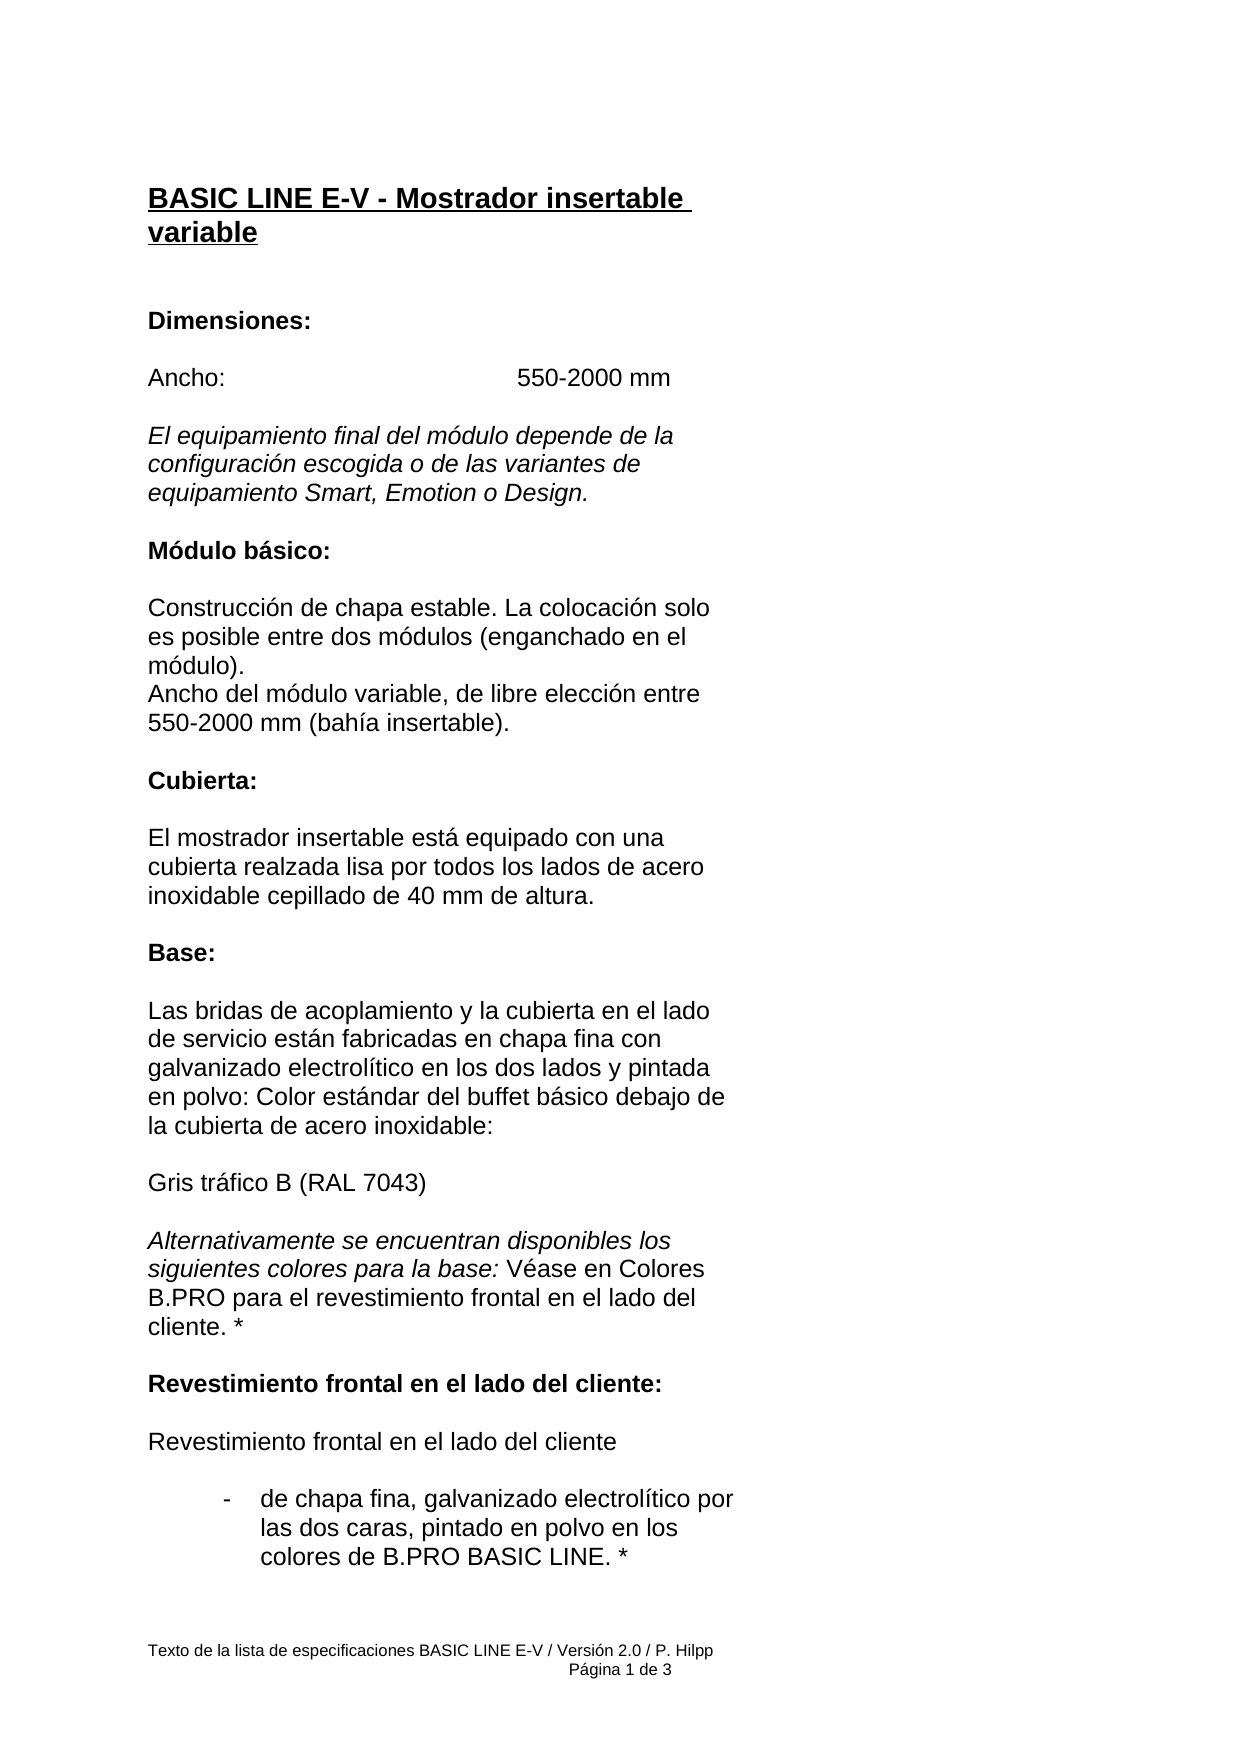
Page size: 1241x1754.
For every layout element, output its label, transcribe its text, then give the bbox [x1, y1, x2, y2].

text Construcción de chapa estable. La colocación solo es posible entre dos módulos (enganchado en el módulo). [148, 593, 738, 679]
text Gris tráfico B (RAL 7043) [148, 1168, 738, 1197]
text El equipamiento final del módulo depende de la configuración escogida o de las variantes de equipamiento Smart, Emotion o Design. [148, 421, 738, 507]
text Dimensiones: [148, 306, 738, 334]
text El mostrador insertable está equipado con una cubierta realzada lisa por todos los lados de acero inoxidable cepillado de 40 mm de altura. [148, 823, 738, 909]
text BASIC LINE E-V - Mostrador insertable variable [148, 181, 738, 248]
text Cubierta: [148, 766, 738, 794]
text Ancho del módulo variable, de libre elección entre 550-2000 mm (bahía insertable). [148, 679, 738, 737]
text Base: [148, 938, 738, 967]
list de chapa fina, galvanizado electrolítico por las dos caras, pintado en polvo en los colores de B.PRO BASIC LINE. * [223, 1484, 738, 1571]
text Revestimiento frontal en el lado del cliente [148, 1427, 738, 1456]
text Ancho: 550-2000 mm [148, 363, 738, 392]
text Alternativamente se encuentran disponibles los siguientes colores para la base: Véase en Colores B.PRO para el revestimiento frontal en el lado del cliente. * [148, 1226, 738, 1341]
text Módulo básico: [148, 536, 738, 564]
text Las bridas de acoplamiento y la cubierta en el lado de servicio están fabricadas en chapa fina con galvanizado electrolítico en los dos lados y pintada en polvo: Color estándar del buffet básico debajo de la cubierta de acero inoxidable: [148, 996, 738, 1139]
text Revestimiento frontal en el lado del cliente: [148, 1369, 738, 1398]
